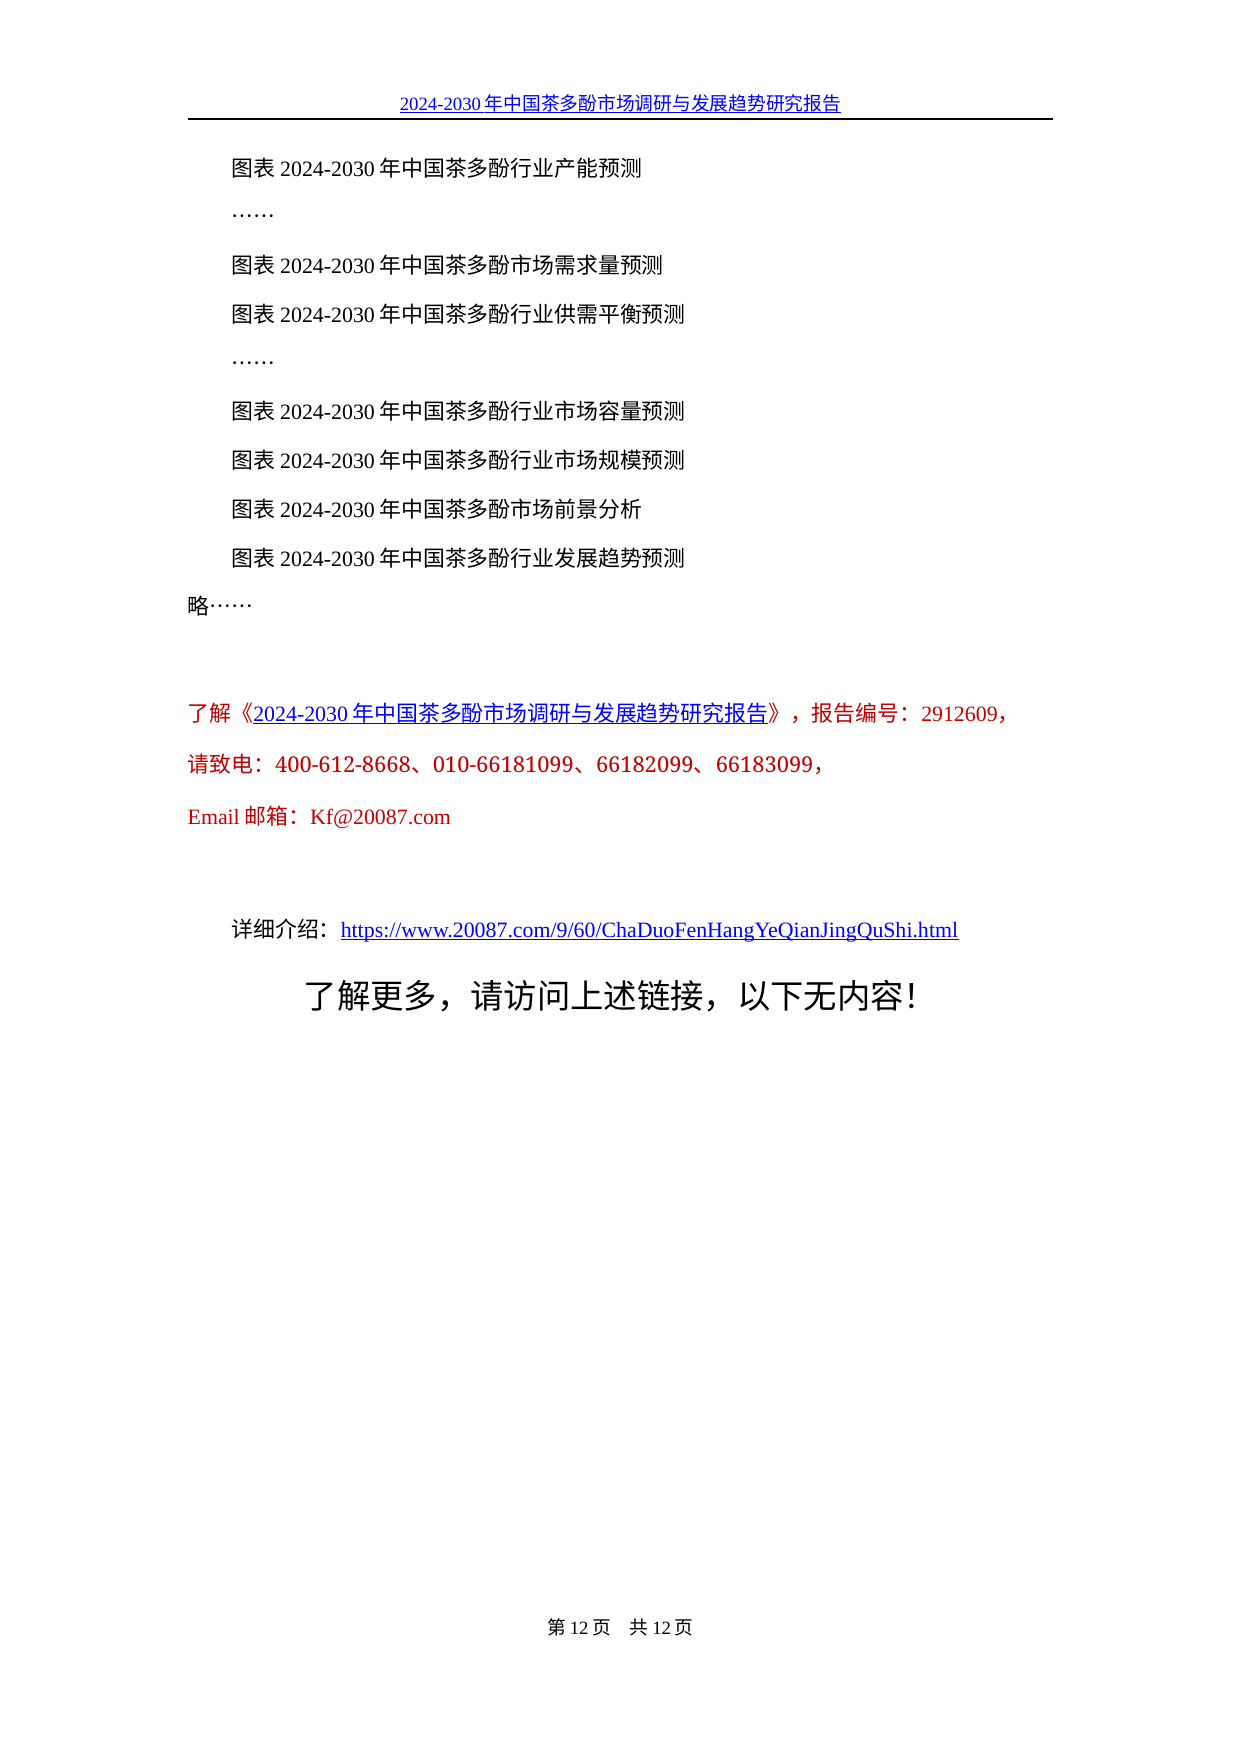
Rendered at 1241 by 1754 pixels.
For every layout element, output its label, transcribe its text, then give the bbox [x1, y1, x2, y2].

text 请致电：400-612-8668、010-66181099、66182099、66183099， [187, 747, 1053, 779]
title 了解更多，请访问上述链接，以下无内容！ [187, 961, 1053, 1026]
text 详细介绍：https://www.20087.com/9/60/ChaDuoFenHangYeQianJingQuShi.html [187, 911, 1053, 944]
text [187, 150, 1053, 621]
text 了解《2024-2030年中国茶多酚市场调研与发展趋势研究报告》，报告编号：2912609， [187, 695, 1053, 728]
text Email邮箱：Kf@20087.com [187, 798, 1053, 831]
